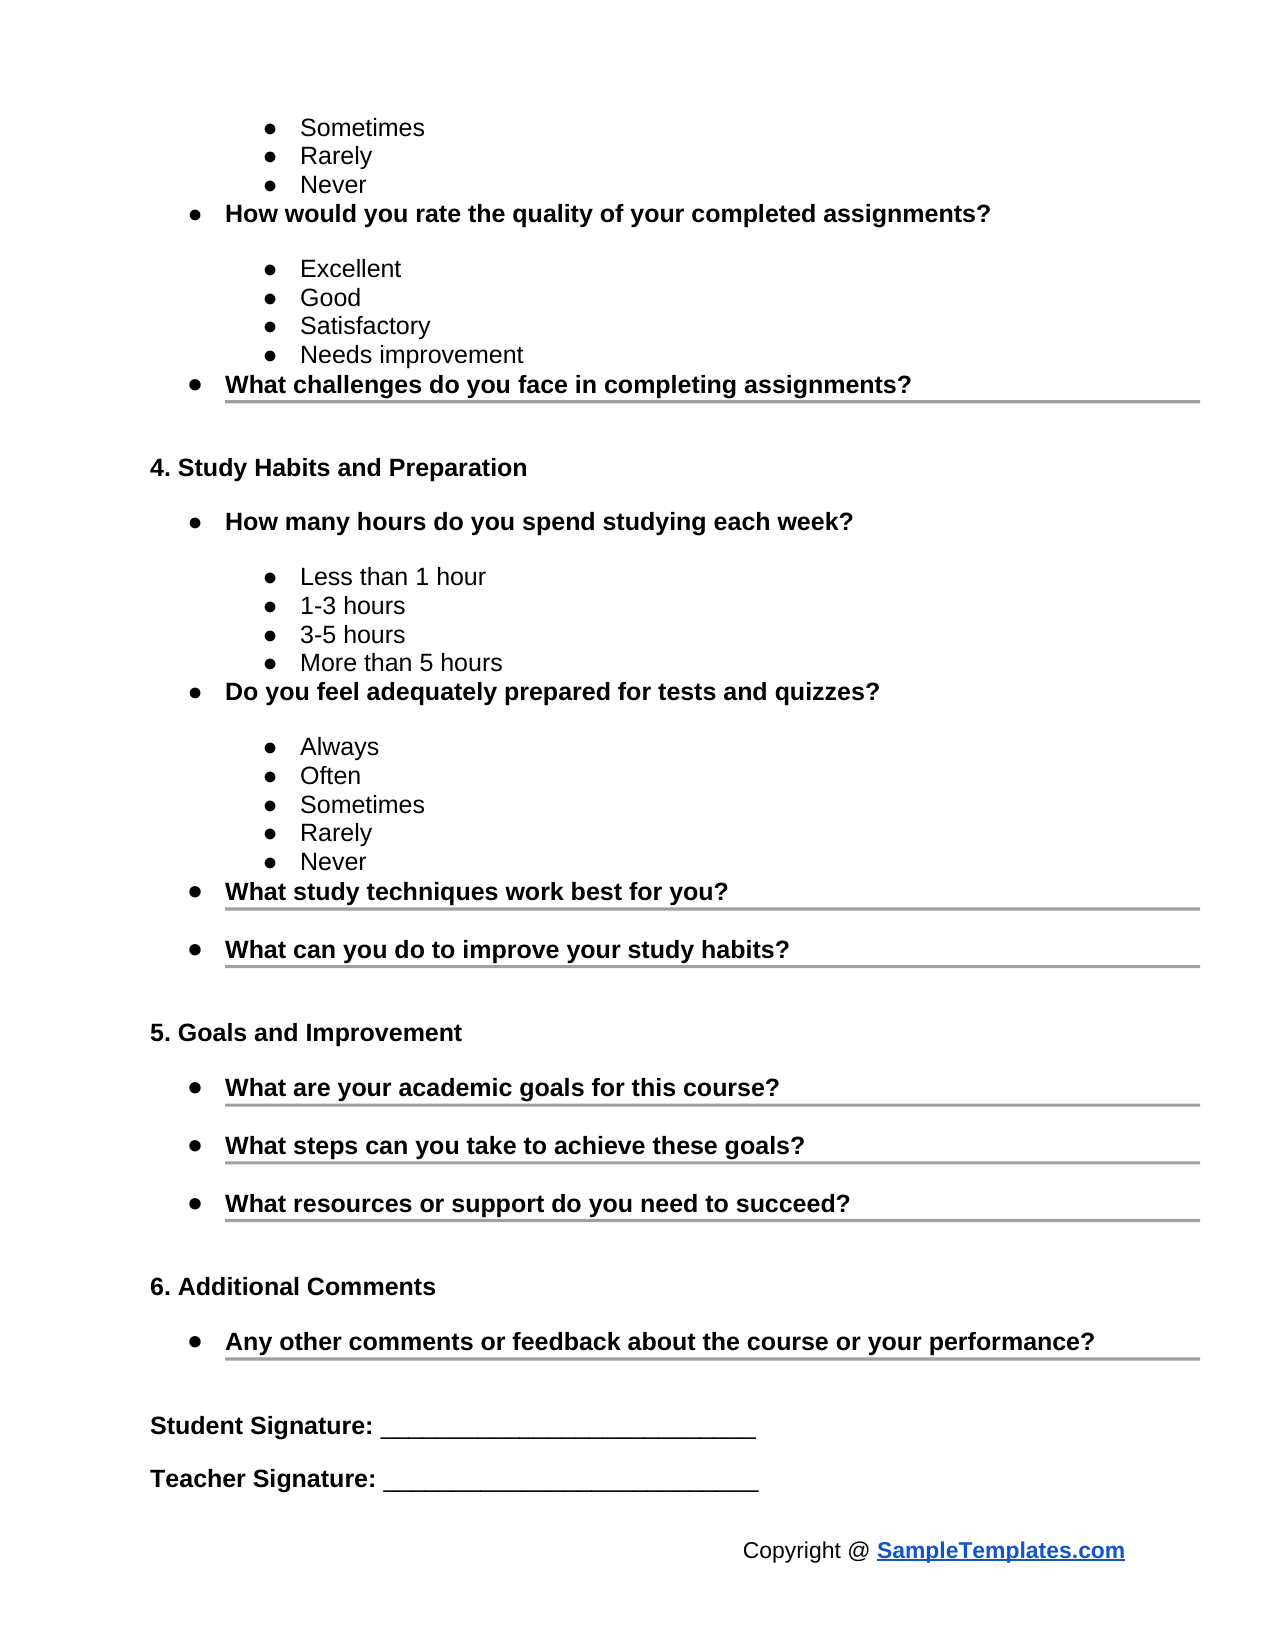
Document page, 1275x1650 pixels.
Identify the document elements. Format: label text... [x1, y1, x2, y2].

list What study techniques work best for you? [187, 876, 1125, 934]
list Good [262, 282, 1125, 311]
list Needs improvement [262, 340, 1125, 369]
list What challenges do you face in completing assignments? [187, 369, 1125, 428]
list Rarely [262, 818, 1125, 847]
list 3-5 hours [262, 620, 1125, 648]
list How many hours do you spend studying each week? [187, 507, 1125, 562]
list Satisfactory [262, 311, 1125, 340]
list Less than 1 hour [262, 562, 1125, 591]
list More than 5 hours [262, 648, 1125, 677]
list 1-3 hours [262, 591, 1125, 620]
list What steps can you take to achieve these goals? [187, 1130, 1125, 1187]
list Rarely [262, 141, 1125, 170]
subtitle 4. Study Habits and Preparation [150, 453, 1125, 482]
list What can you do to improve your study habits? [187, 934, 1125, 993]
list Always [262, 732, 1125, 761]
list Never [262, 847, 1125, 876]
list Do you feel adequately prepared for tests and quizzes? [187, 677, 1125, 732]
list Any other comments or feedback about the course or your performance? [187, 1326, 1125, 1386]
list Never [262, 170, 1125, 199]
list Sometimes [262, 112, 1125, 141]
list Often [262, 761, 1125, 790]
list Excellent [262, 254, 1125, 282]
list What resources or support do you need to succeed? [187, 1187, 1125, 1247]
subtitle 6. Additional Comments [150, 1272, 1125, 1301]
list How would you rate the quality of your completed assignments? [187, 199, 1125, 254]
list What are your academic goals for this course? [187, 1072, 1125, 1130]
list Sometimes [262, 790, 1125, 818]
subtitle 5. Goals and Improvement [150, 1018, 1125, 1047]
text Student Signature: ___________________________ [150, 1411, 1125, 1439]
text Teacher Signature: ___________________________ [150, 1464, 1125, 1493]
